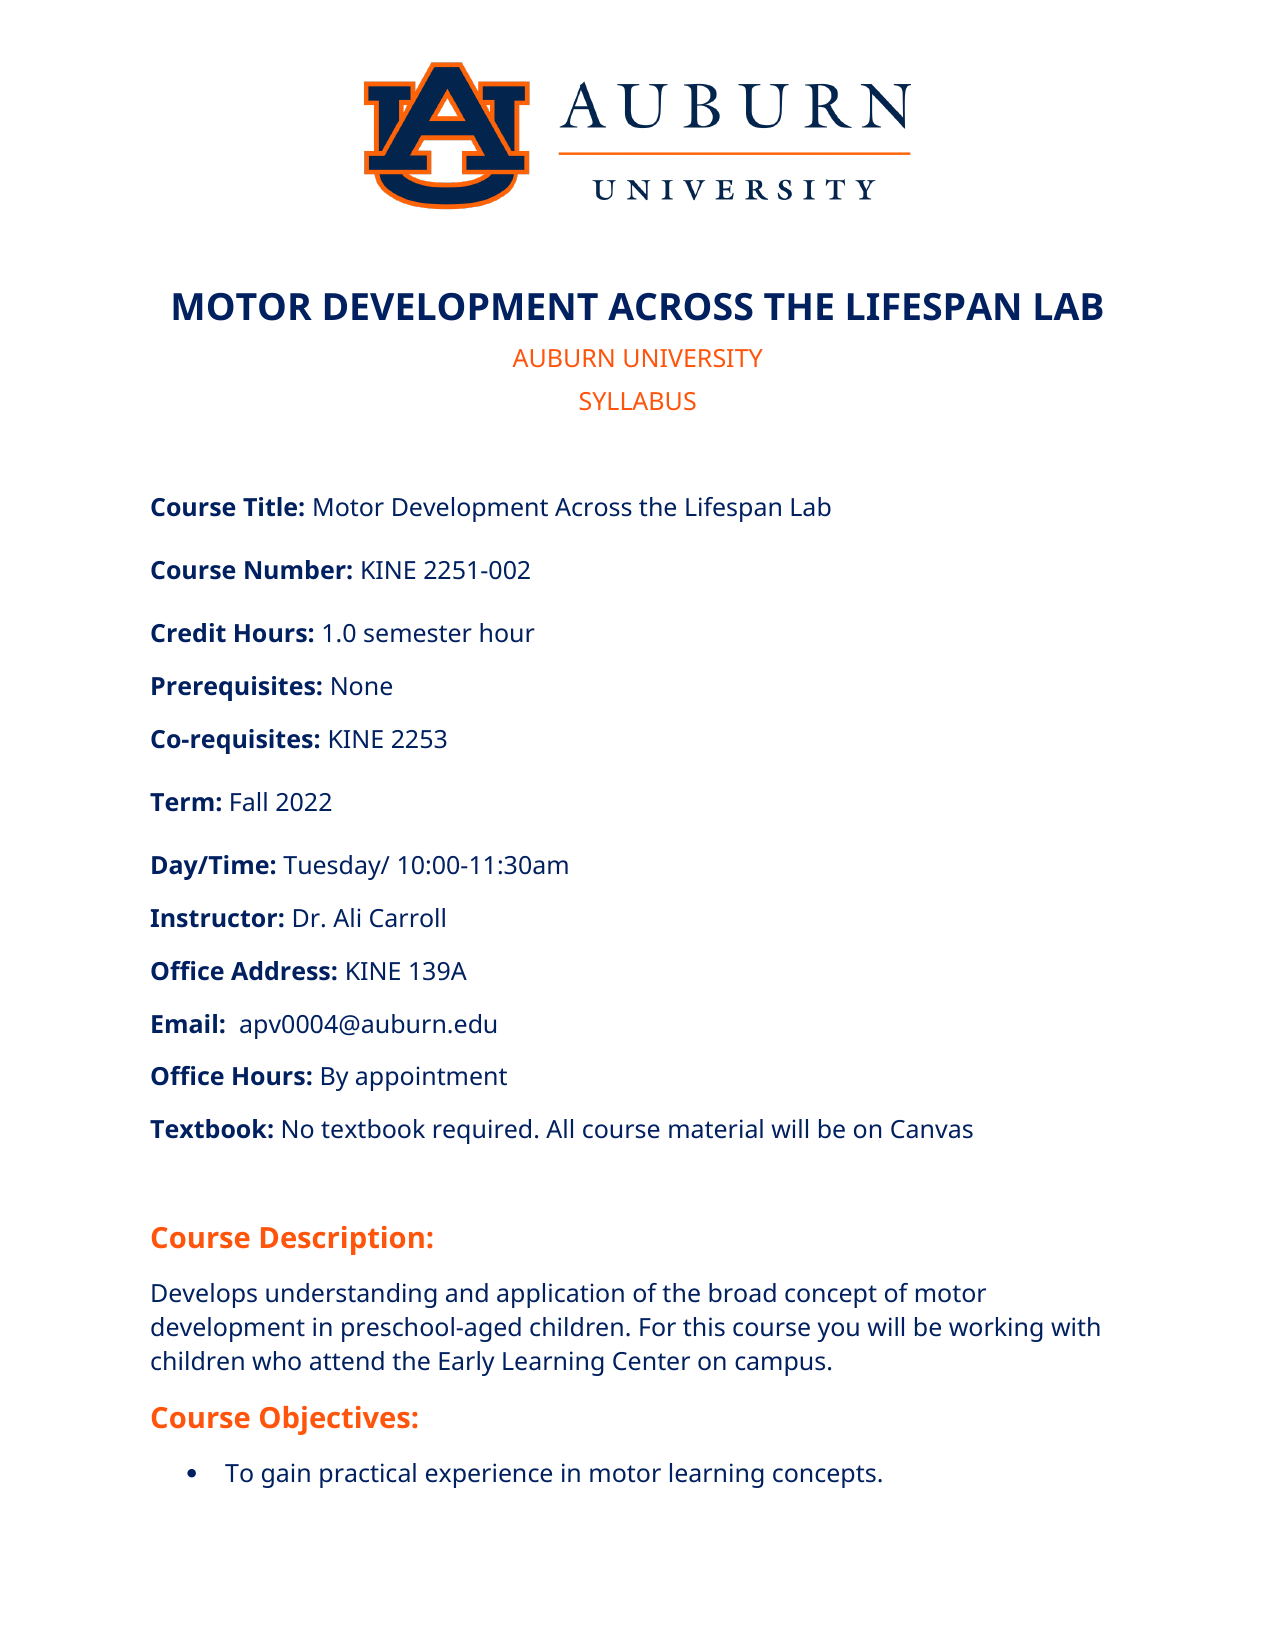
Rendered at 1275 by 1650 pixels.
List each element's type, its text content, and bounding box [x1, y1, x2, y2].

text Develops understanding and application of the broad concept of motor development in preschool-aged children. For this course you will be working with children who attend the Early Learning Center on campus. [150, 1276, 1125, 1378]
text Course Title: Motor Development Across the Lifespan Lab [150, 489, 1125, 523]
text Course Number: KINE 2251-002 [150, 552, 1125, 587]
text Instructor: Dr. Ali Carroll [150, 901, 1125, 935]
text Email: apv0004@auburn.edu [150, 1006, 1125, 1040]
text Prerequisites: None [150, 668, 1125, 703]
picture [361, 60, 914, 210]
text Term: Fall 2022 [150, 784, 1125, 819]
text Day/Time: Tuesday/ 10:00-11:30am [150, 848, 1125, 882]
list To gain practical experience in motor learning concepts. [187, 1455, 1125, 1489]
text Office Hours: By appointment [150, 1059, 1125, 1093]
text Course Description: [150, 1217, 1125, 1257]
text Office Address: KINE 139A [150, 953, 1125, 987]
text Co-requisites: KINE 2253 [150, 721, 1125, 755]
text AUBURN UNIVERSITY [150, 340, 1125, 374]
text Course Objectives: [150, 1397, 1125, 1437]
text Textbook: No textbook required. All course material will be on Canvas [150, 1112, 1125, 1146]
text Credit Hours: 1.0 semester hour [150, 616, 1125, 650]
text MOTOR DEVELOPMENT ACROSS THE LIFESPAN LAB [150, 280, 1125, 331]
text SYLLABUS [150, 384, 1125, 418]
